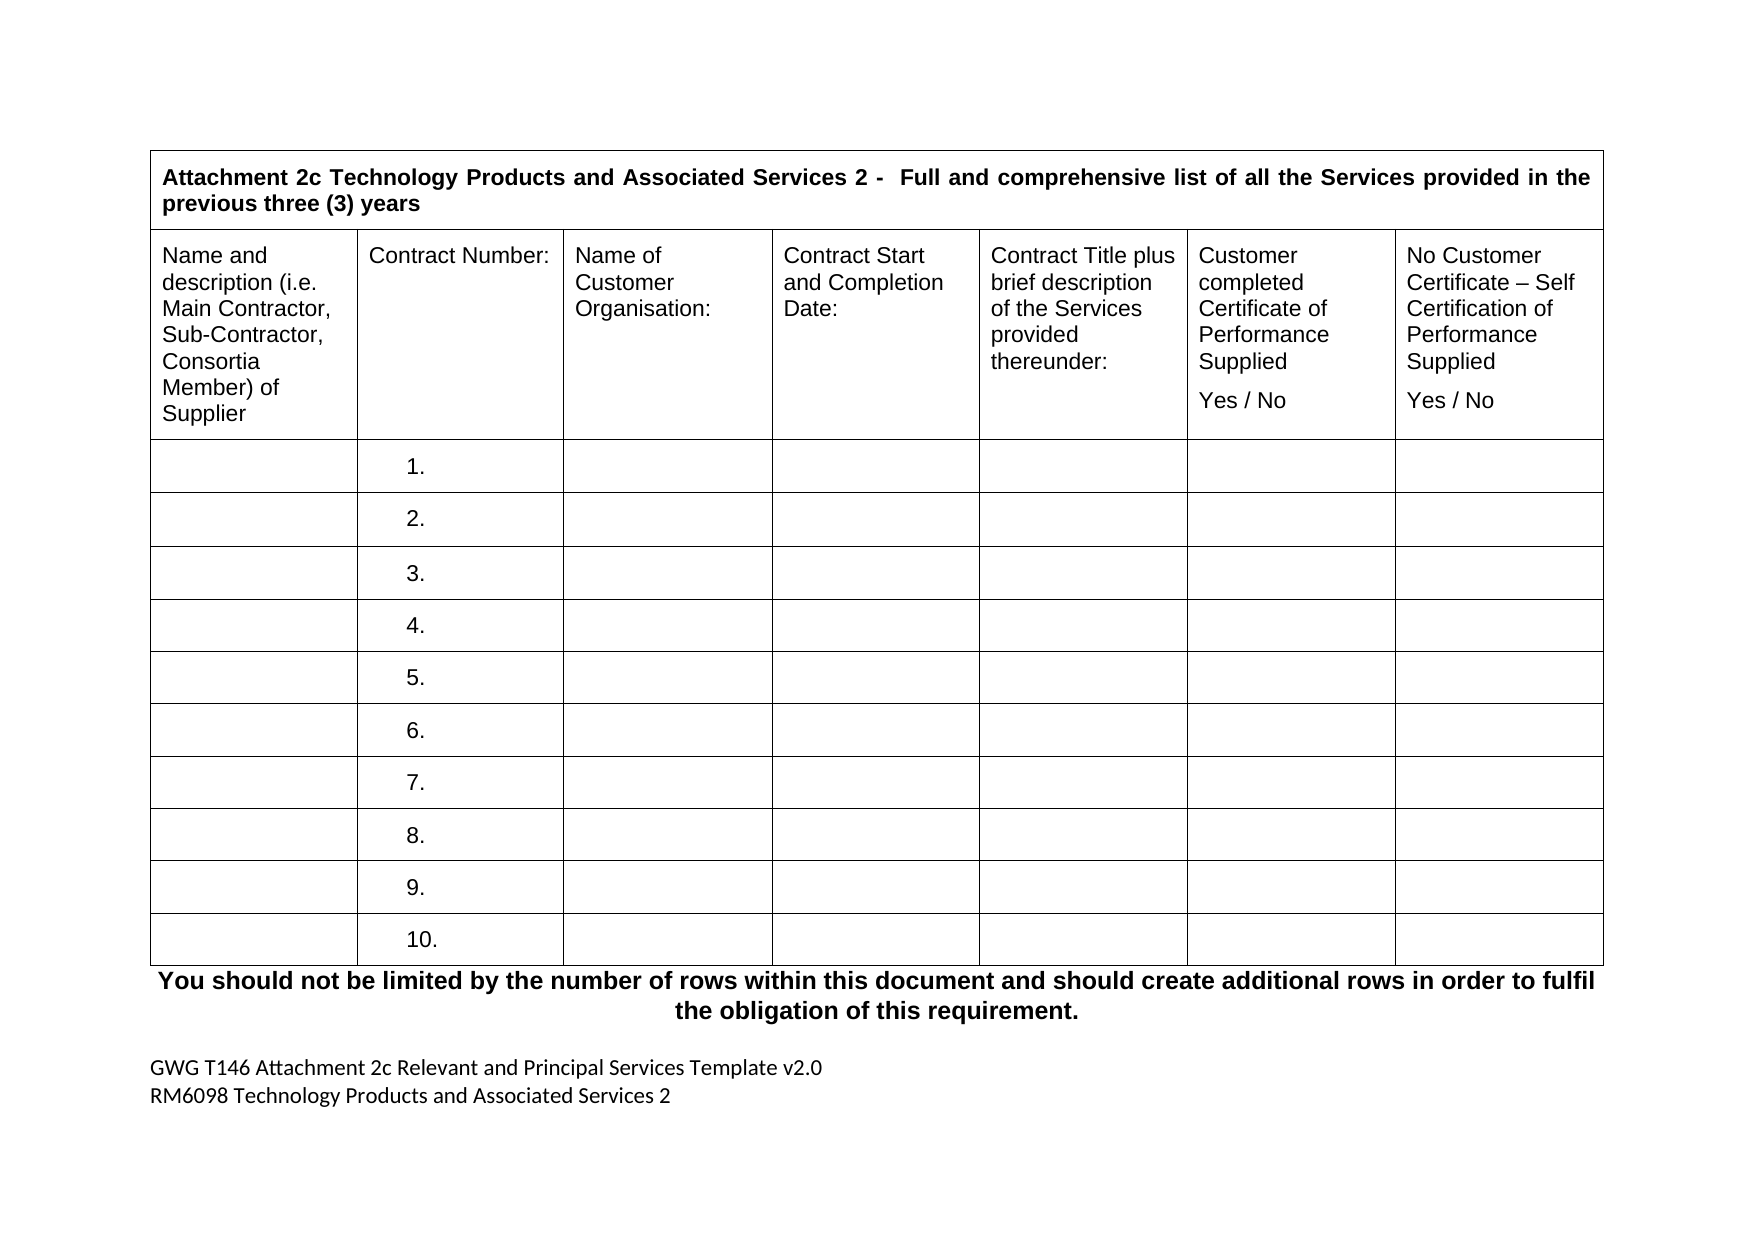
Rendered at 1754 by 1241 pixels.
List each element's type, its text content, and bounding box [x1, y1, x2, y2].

table_cell No Customer Certificate – Self Certification of Performance Supplied Yes / No [1396, 230, 1603, 439]
text You should not be limited by the number of rows within this document and should create additional rows in order to fulfil the obligation of this requirement. [150, 966, 1604, 1024]
table_cell [358, 704, 563, 756]
table_cell Name of Customer Organisation: [564, 230, 772, 439]
table_cell [358, 809, 563, 860]
table_cell [358, 914, 563, 965]
table_cell [773, 547, 979, 598]
table_cell [1188, 600, 1395, 651]
table_cell Customer completed Certificate of Performance Supplied Yes / No [1188, 230, 1395, 439]
table_cell [1188, 547, 1395, 598]
table_cell [1396, 757, 1603, 808]
table_cell [1188, 861, 1395, 913]
table_cell [151, 757, 357, 808]
table_cell [151, 652, 357, 703]
table_cell [358, 493, 563, 546]
table_cell [980, 652, 1187, 703]
table_cell [773, 861, 979, 913]
table_cell [151, 600, 357, 651]
table_cell [980, 914, 1187, 965]
table_cell [564, 809, 772, 860]
table_cell [773, 600, 979, 651]
table_cell [773, 914, 979, 965]
table_cell [358, 547, 563, 598]
table_cell [151, 861, 357, 913]
table_cell [1396, 809, 1603, 860]
table_cell [1188, 652, 1395, 703]
table_cell [1396, 914, 1603, 965]
table_cell [773, 493, 979, 546]
table_cell [151, 704, 357, 756]
table_cell Contract Title plus brief description of the Services provided thereunder: [980, 230, 1187, 439]
table_cell [980, 440, 1187, 492]
table_cell [564, 600, 772, 651]
table_cell Contract Start and Completion Date: [773, 230, 979, 439]
table_cell [151, 493, 357, 546]
table_cell [1188, 757, 1395, 808]
table_cell [1396, 600, 1603, 651]
table_cell [1188, 809, 1395, 860]
table_cell [1396, 493, 1603, 546]
table_cell Contract Number: [358, 230, 563, 439]
table_cell Name and description (i.e. Main Contractor, Sub-Contractor, Consortia Member) of Supplier [151, 230, 357, 439]
table_cell [564, 440, 772, 492]
table_cell [564, 493, 772, 546]
table_cell [564, 861, 772, 913]
table_header Attachment 2c Technology Products and Associated Services 2 - Full and comprehensive list of all the Services provided in the previous three (3) years [151, 151, 1603, 229]
table_cell [773, 809, 979, 860]
table_cell [564, 704, 772, 756]
table_cell [358, 861, 563, 913]
table_cell [773, 704, 979, 756]
table_cell [980, 600, 1187, 651]
table_cell [1188, 704, 1395, 756]
table_cell [980, 704, 1187, 756]
table_cell [1188, 914, 1395, 965]
table_cell [980, 809, 1187, 860]
table_cell [564, 547, 772, 598]
table_cell [358, 440, 563, 492]
table_cell [564, 914, 772, 965]
table_cell [980, 861, 1187, 913]
table_cell [358, 757, 563, 808]
table_cell [151, 547, 357, 598]
table_cell [980, 547, 1187, 598]
table_cell [1396, 861, 1603, 913]
table_cell [1396, 440, 1603, 492]
table_cell [773, 440, 979, 492]
table_cell [564, 757, 772, 808]
table_cell [773, 652, 979, 703]
table_cell [1188, 440, 1395, 492]
table_cell [151, 809, 357, 860]
table_cell [358, 652, 563, 703]
table_cell [1396, 704, 1603, 756]
table_cell [980, 493, 1187, 546]
table_cell [358, 600, 563, 651]
table_cell [980, 757, 1187, 808]
table_cell [151, 914, 357, 965]
table_cell [151, 440, 357, 492]
table_cell [1396, 547, 1603, 598]
table_cell [1188, 493, 1395, 546]
table_cell [773, 757, 979, 808]
table_cell [564, 652, 772, 703]
table_cell [1396, 652, 1603, 703]
